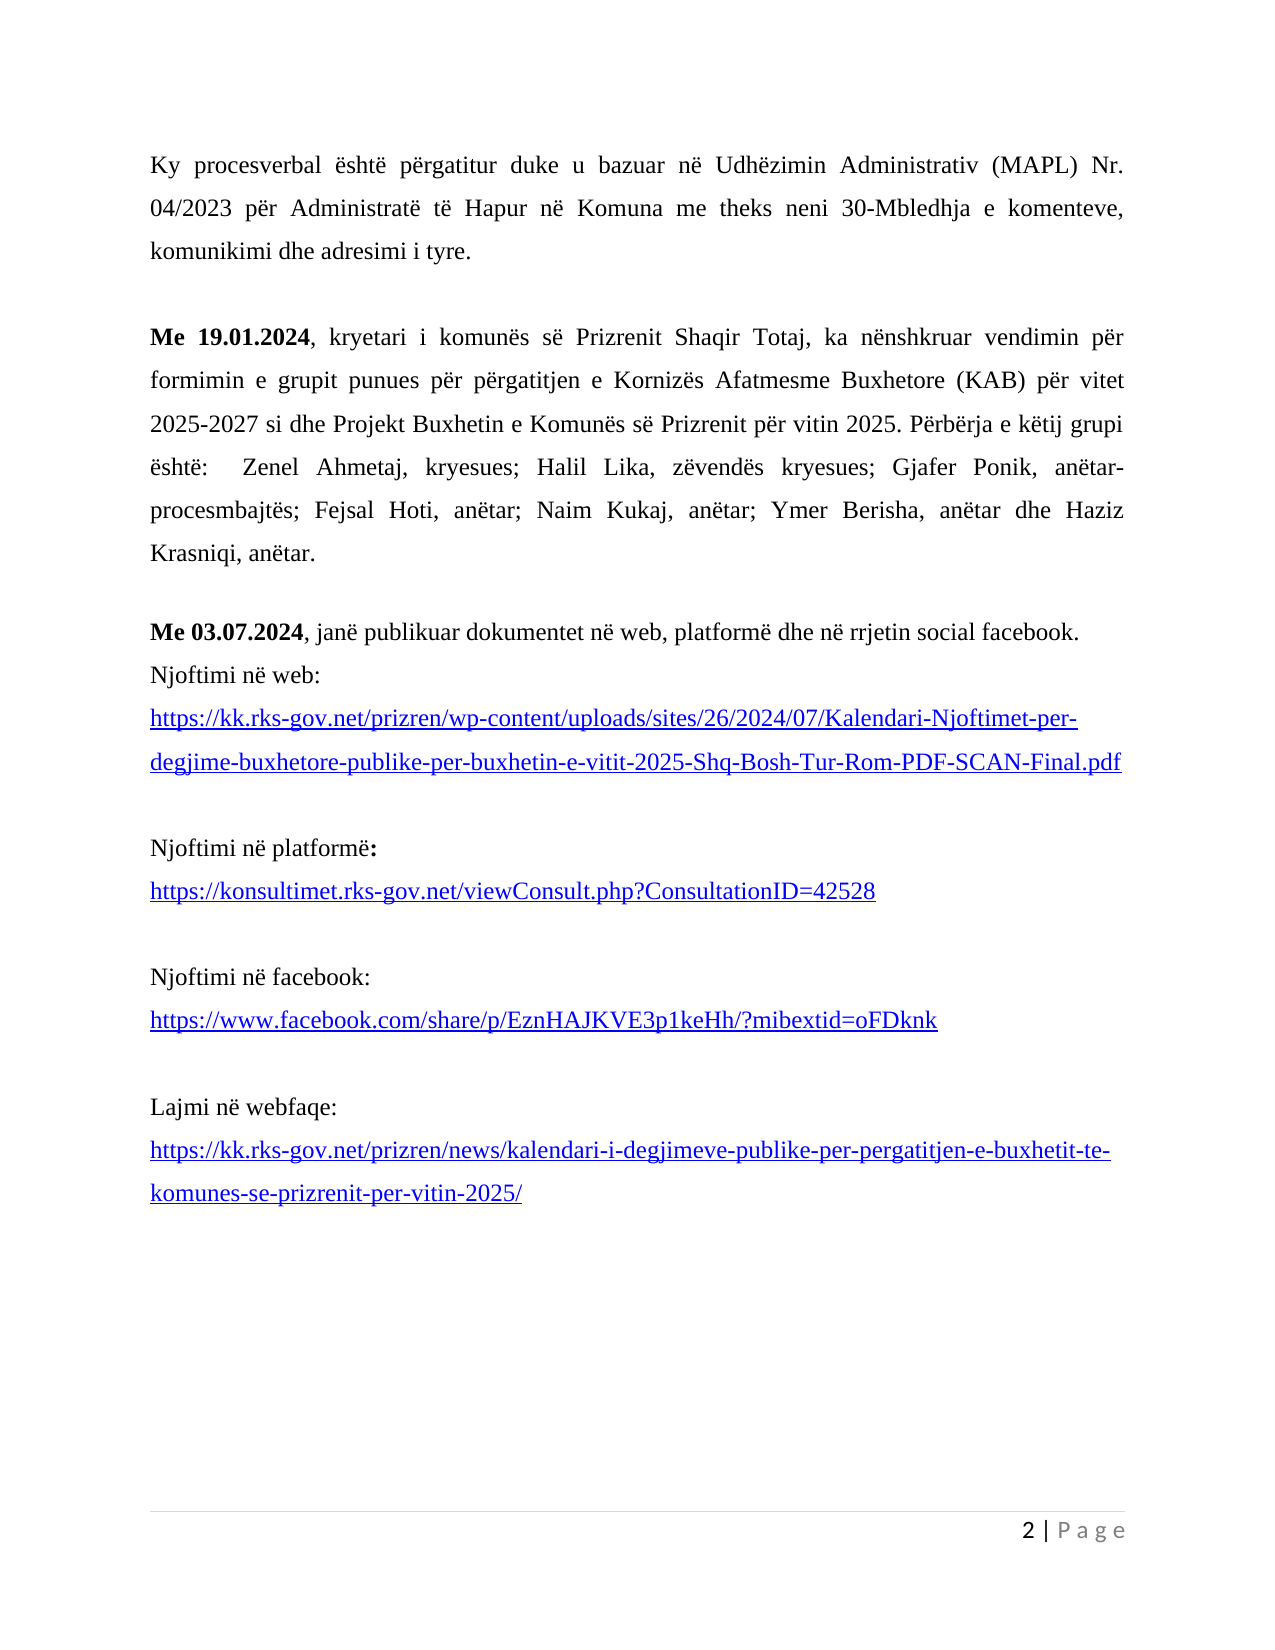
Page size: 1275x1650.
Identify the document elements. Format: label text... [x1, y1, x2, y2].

text Njoftimi në web: [150, 660, 1125, 689]
text Lajmi në webfaqe: [150, 1092, 1125, 1120]
text https://kk.rks-gov.net/prizren/wp-content/uploads/sites/26/2024/07/Kalendari-Njoftimet-per-degjime-buxhetore-publike-per-buxhetin-e-vitit-2025-Shq-Bosh-Tur-Rom-PDF-SCAN-Final.pdf [150, 703, 1125, 775]
text Me 03.07.2024, janë publikuar dokumentet në web, platformë dhe në rrjetin social facebook. [150, 617, 1125, 646]
text https://konsultimet.rks-gov.net/viewConsult.php?ConsultationID=42528 [150, 876, 1125, 905]
text Njoftimi në platformë: [150, 833, 1125, 862]
text Ky procesverbal është përgatitur duke u bazuar në Udhëzimin Administrativ (MAPL) Nr. 04/2023 për Administratë të Hapur në Komuna me theks neni 30-Mbledhja e komenteve, komunikimi dhe adresimi i tyre. [150, 150, 1125, 265]
text https://kk.rks-gov.net/prizren/news/kalendari-i-degjimeve-publike-per-pergatitjen-e-buxhetit-te-komunes-se-prizrenit-per-vitin-2025/ [150, 1135, 1125, 1207]
text Me 19.01.2024, kryetari i komunës së Prizrenit Shaqir Totaj, ka nënshkruar vendimin për formimin e grupit punues për përgatitjen e Kornizës Afatmesme Buxhetore (KAB) për vitet 2025-2027 si dhe Projekt Buxhetin e Komunës së Prizrenit për vitin 2025. Përbërja e këtij grupi është: Zenel Ahmetaj, kryesues; Halil Lika, zëvendës kryesues; Gjafer Ponik, anëtar-procesmbajtës; Fejsal Hoti, anëtar; Naim Kukaj, anëtar; Ymer Berisha, anëtar dhe Haziz Krasniqi, anëtar. [150, 322, 1125, 567]
text https://www.facebook.com/share/p/EznHAJKVE3p1keHh/?mibextid=oFDknk [150, 1005, 1125, 1034]
text Njoftimi në facebook: [150, 962, 1125, 991]
